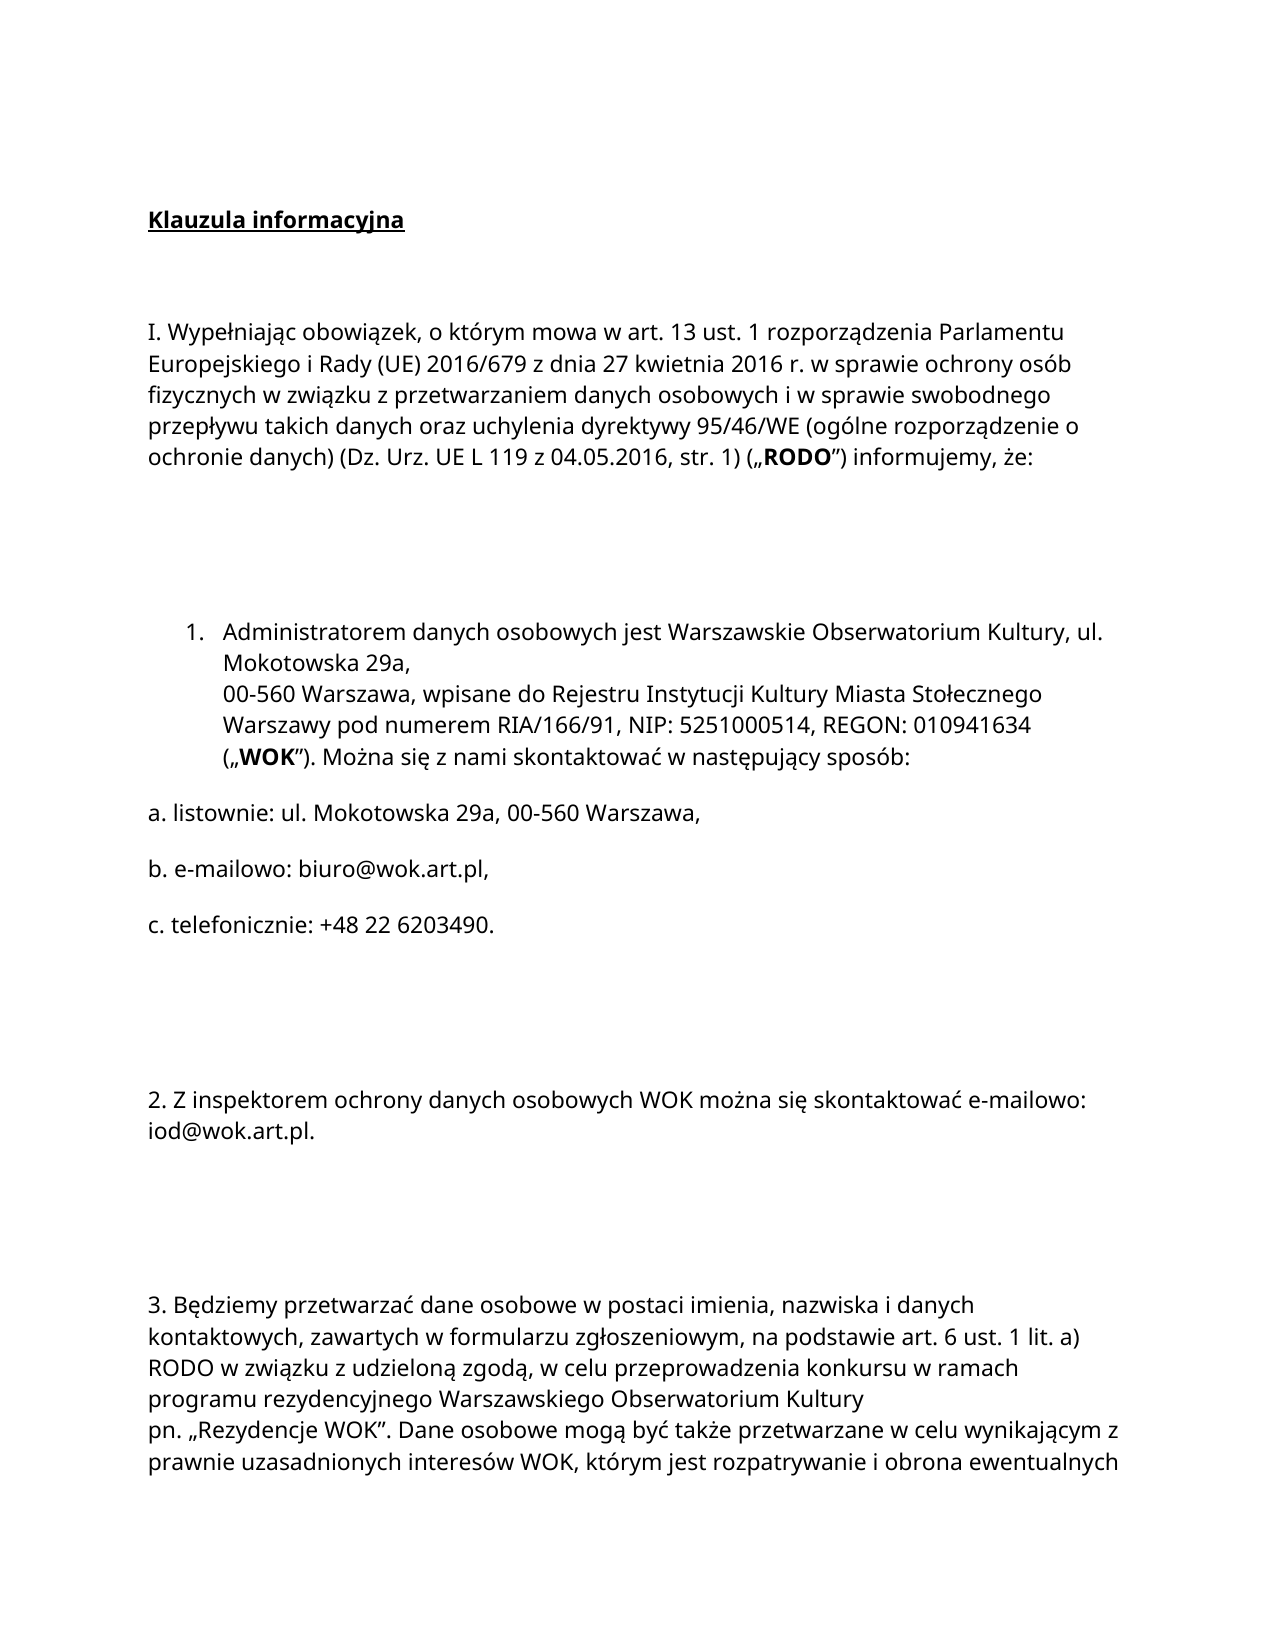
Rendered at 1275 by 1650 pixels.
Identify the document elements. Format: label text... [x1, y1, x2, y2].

list Administratorem danych osobowych jest Warszawskie Obserwatorium Kultury, ul. Mokotowska 29a, 00-560 Warszawa, wpisane do Rejestru Instytucji Kultury Miasta Stołecznego Warszawy pod numerem RIA/166/91, NIP: 5251000514, REGON: 010941634 („WOK”). Można się z nami skontaktować w następujący sposób: [185, 616, 1127, 772]
text 2. Z inspektorem ochrony danych osobowych WOK można się skontaktować e-mailowo: iod@wok.art.pl. [148, 1084, 1127, 1146]
text I. Wypełniając obowiązek, o którym mowa w art. 13 ust. 1 rozporządzenia Parlamentu Europejskiego i Rady (UE) 2016/679 z dnia 27 kwietnia 2016 r. w sprawie ochrony osób fizycznych w związku z przetwarzaniem danych osobowych i w sprawie swobodnego przepływu takich danych oraz uchylenia dyrektywy 95/46/WE (ogólne rozporządzenie o ochronie danych) (Dz. Urz. UE L 119 z 04.05.2016, str. 1) („RODO”) informujemy, że: [148, 316, 1127, 473]
text b. e-mailowo: biuro@wok.art.pl, [148, 853, 1127, 884]
text c. telefonicznie: +48 22 6203490. [148, 909, 1127, 941]
text a. listownie: ul. Mokotowska 29a, 00-560 Warszawa, [148, 797, 1127, 828]
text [148, 1289, 1127, 1477]
text Klauzula informacyjna [148, 204, 1127, 235]
